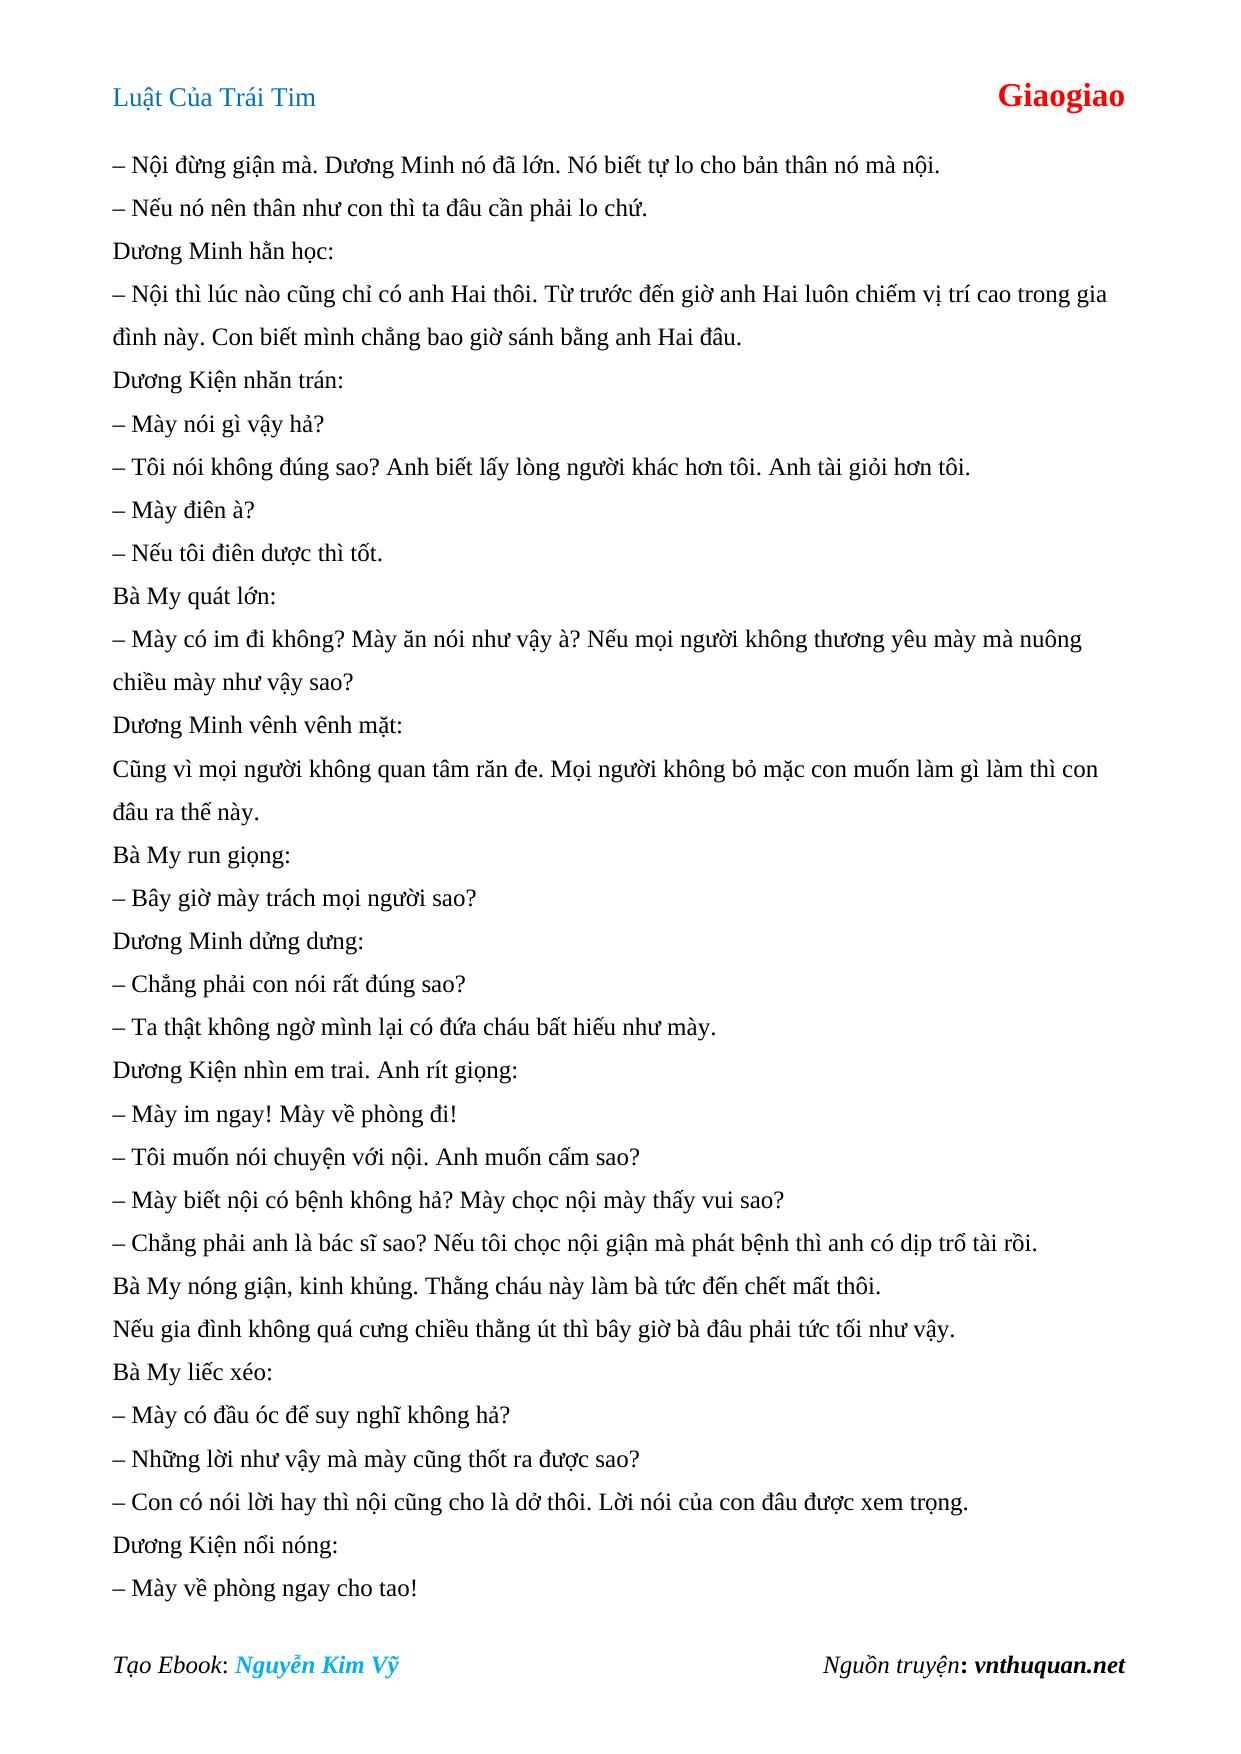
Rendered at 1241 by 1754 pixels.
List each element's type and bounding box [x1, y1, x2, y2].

text [112, 150, 1128, 1602]
